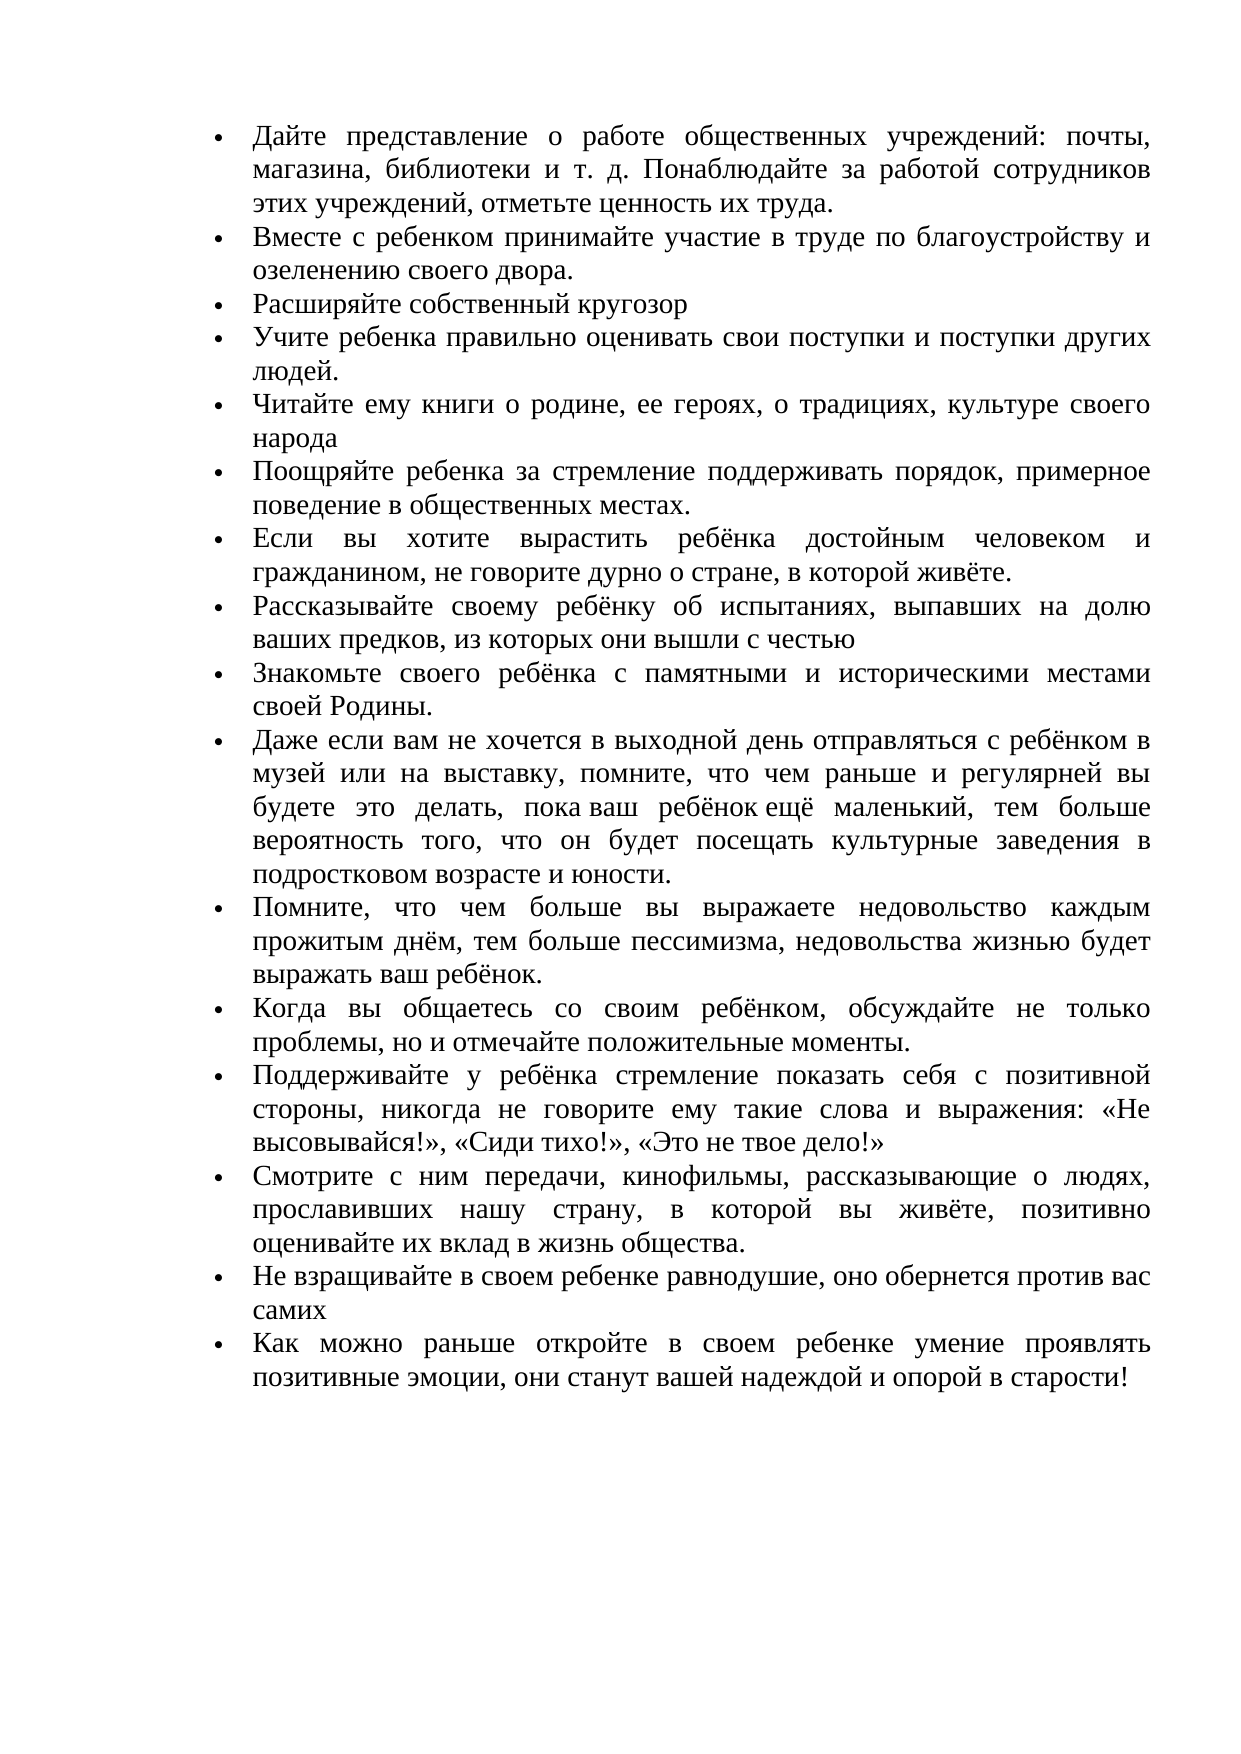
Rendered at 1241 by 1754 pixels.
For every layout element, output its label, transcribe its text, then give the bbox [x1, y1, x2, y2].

list Читайте ему книги о родине, ее героях, о традициях, культуре своего народа [215, 386, 1152, 453]
list Рассказывайте своему ребёнку об испытаниях, выпавших на долю ваших предков, из которых они вышли с честью [215, 588, 1152, 655]
list Дайте представление о работе общественных учреждений: почты, магазина, библиотеки и т. д. Понаблюдайте за работой сотрудников этих учреждений, отметьте ценность их труда. [215, 118, 1152, 219]
list Учите ребенка правильно оценивать свои поступки и поступки других людей. [215, 319, 1152, 386]
list Когда вы общаетесь со своим ребёнком, обсуждайте не только проблемы, но и отмечайте положительные моменты. [215, 990, 1152, 1057]
list Поощряйте ребенка за стремление поддерживать порядок, примерное поведение в общественных местах. [215, 453, 1152, 521]
list Не взращивайте в своем ребенке равнодушие, оно обернется против вас самих [215, 1258, 1152, 1326]
list Поддерживайте у ребёнка стремление показать себя с позитивной стороны, никогда не говорите ему такие слова и выражения: «Не высовывайся!», «Сиди тихо!», «Это не твое дело!» [215, 1057, 1152, 1158]
list Вместе с ребенком принимайте участие в труде по благоустройству и озеленению своего двора. [215, 219, 1152, 286]
list Расширяйте собственный кругозор [215, 286, 1152, 319]
list Если вы хотите вырастить ребёнка достойным человеком и гражданином, не говорите дурно о стране, в которой живёте. [215, 521, 1152, 588]
list Помните, что чем больше вы выражаете недовольство каждым прожитым днём, тем больше пессимизма, недовольства жизнью будет выражать ваш ребёнок. [215, 889, 1152, 990]
list Даже если вам не хочется в выходной день отправляться с ребёнком в музей или на выставку, помните, что чем раньше и регулярней вы будете это делать, пока ваш ребёнок ещё маленький, тем больше вероятность того, что он будет посещать культурные заведения в подростковом возрасте и юности. [215, 722, 1152, 889]
list Смотрите с ним передачи, кинофильмы, рассказывающие о людях, прославивших нашу страну, в которой вы живёте, позитивно оценивайте их вклад в жизнь общества. [215, 1158, 1152, 1258]
list Как можно раньше откройте в своем ребенке умение проявлять позитивные эмоции, они станут вашей надеждой и опорой в старости! [215, 1326, 1152, 1393]
list Знакомьте своего ребёнка с памятными и историческими местами своей Родины. [215, 655, 1152, 722]
